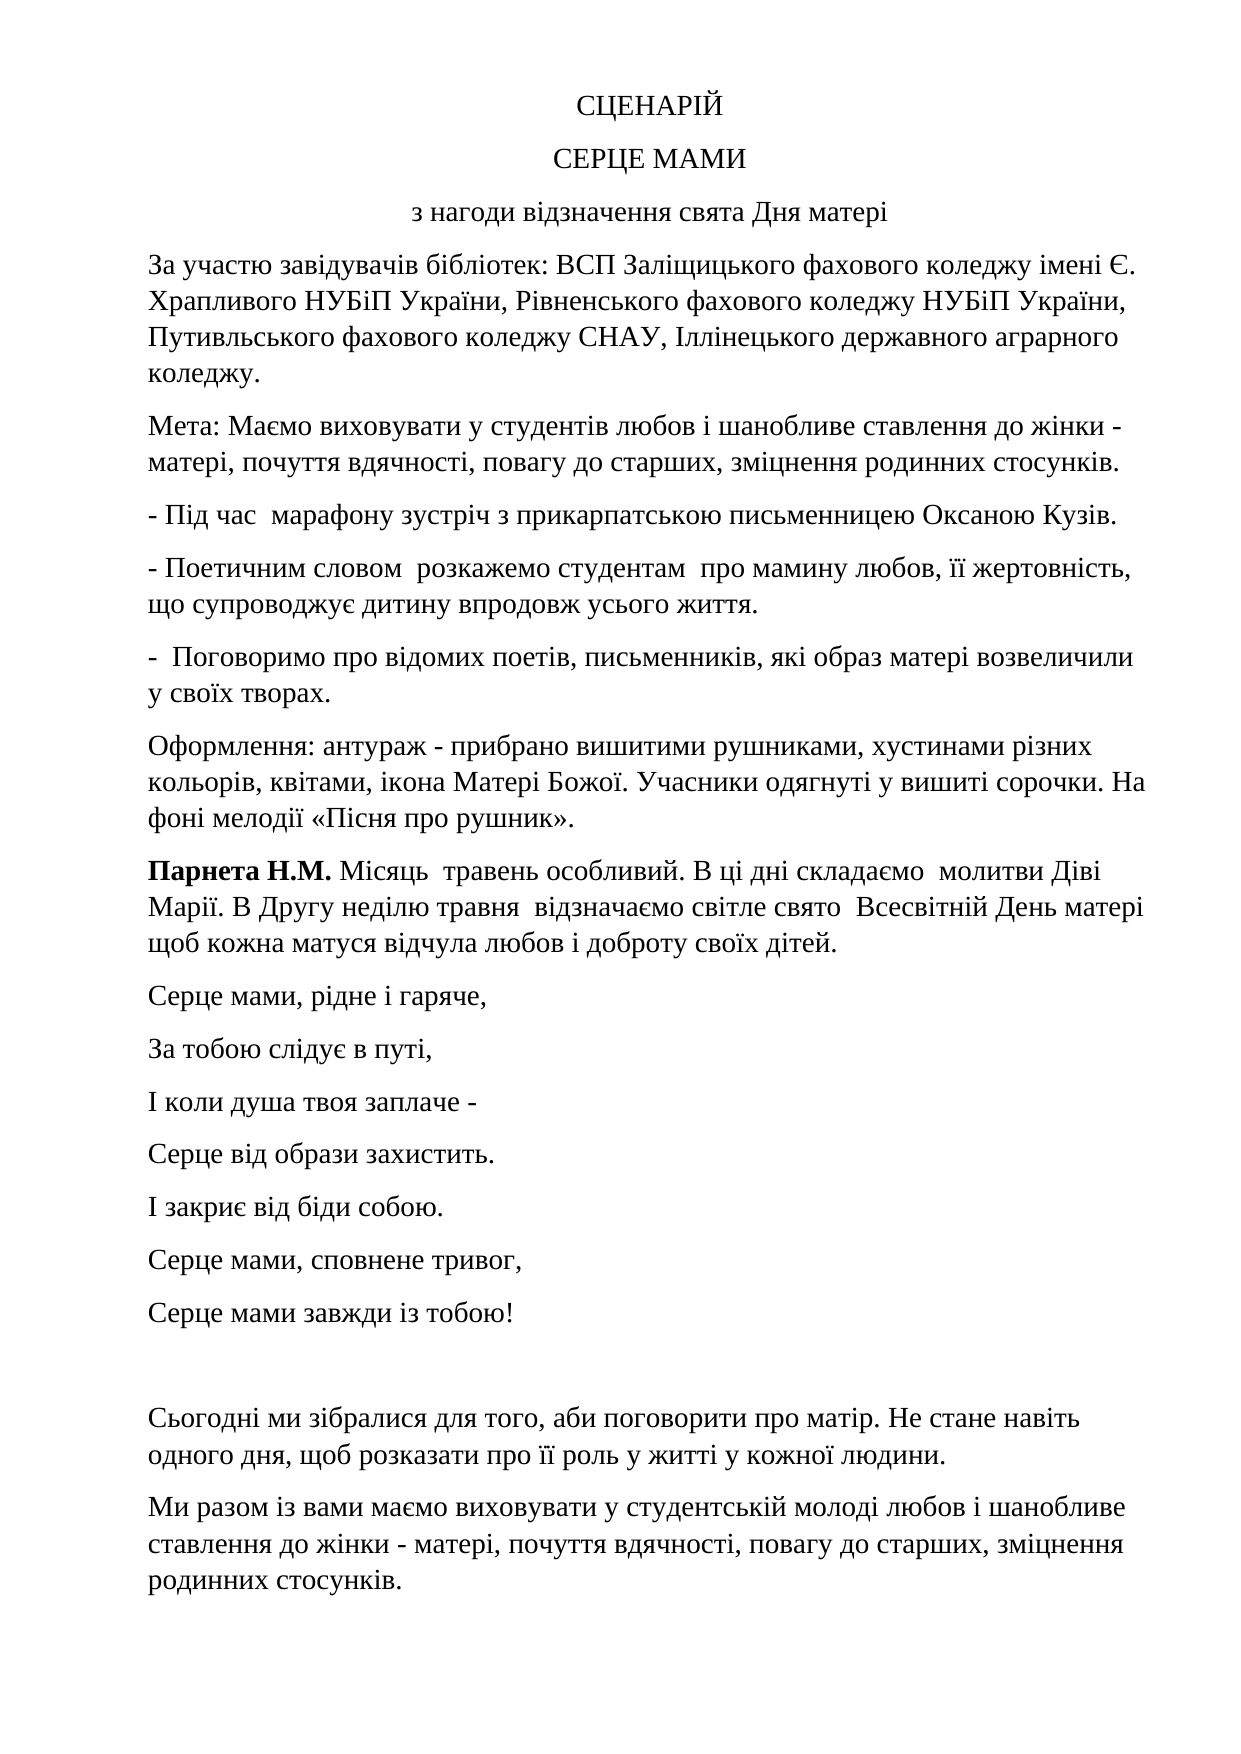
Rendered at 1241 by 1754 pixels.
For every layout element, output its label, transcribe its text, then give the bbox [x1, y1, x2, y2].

text Серце мами, сповнене тривог, [148, 1242, 1152, 1276]
text - Під час марафону зустріч з прикарпатською письменницею Оксаною Кузів. [148, 497, 1152, 531]
text За участю завідувачів бібліотек: ВCП Заліщицького фахового коледжу імені Є. Храпливого НУБіП України, Рівненського фахового коледжу НУБіП України, Путивльського фахового коледжу СНАУ, Іллінецького державного аграрного коледжу. [148, 247, 1152, 389]
text Ми разом із вами маємо виховувати у студентській молоді любов і шанобливе ставлення до жінки - матері, почуття вдячності, повагу до старших, зміцнення родинних стосунків. [148, 1489, 1152, 1595]
text з нагоди відзначення свята Дня матері [148, 194, 1152, 228]
text Мета: Маємо виховувати у студентів любов і шанобливе ставлення до жінки - матері, почуття вдячності, повагу до старших, зміцнення родинних стосунків. [148, 408, 1152, 478]
text І коли душа твоя заплаче - [148, 1084, 1152, 1117]
text СЦЕНАРІЙ [148, 88, 1152, 122]
text Серце від образи захистить. [148, 1137, 1152, 1170]
text Серце мами, рідне і гаряче, [148, 978, 1152, 1012]
text За тобою слідує в путі, [148, 1031, 1152, 1064]
text Оформлення: антураж - прибрано вишитими рушниками, хустинами різних кольорів, квітами, ікона Матері Божої. Учасники одягнуті у вишиті сорочки. На фоні мелодії «Пісня про рушник». [148, 728, 1152, 834]
text Парнета Н.М. Місяць травень особливий. В ці дні складаємо молитви Діві Марії. В Другу неділю травня відзначаємо світле свято Всесвітній День матері щоб кожна матуся відчула любов і доброту своїх дітей. [148, 853, 1152, 959]
text СЕРЦЕ МАМИ [148, 141, 1152, 175]
text Сьогодні ми зібралися для того, аби поговорити про матір. Не стане навіть одного дня, щоб розказати про її роль у житті у кожної людини. [148, 1401, 1152, 1470]
text І закриє від біди собою. [148, 1189, 1152, 1223]
text Серце мами завжди із тобою! [148, 1295, 1152, 1328]
text - Поговоримо про відомих поетів, письменників, які образ матері возвеличили у своїх творах. [148, 639, 1152, 709]
text - Поетичним словом розкажемо студентам про мамину любов, її жертовність, що супроводжує дитину впродовж усього життя. [148, 550, 1152, 620]
